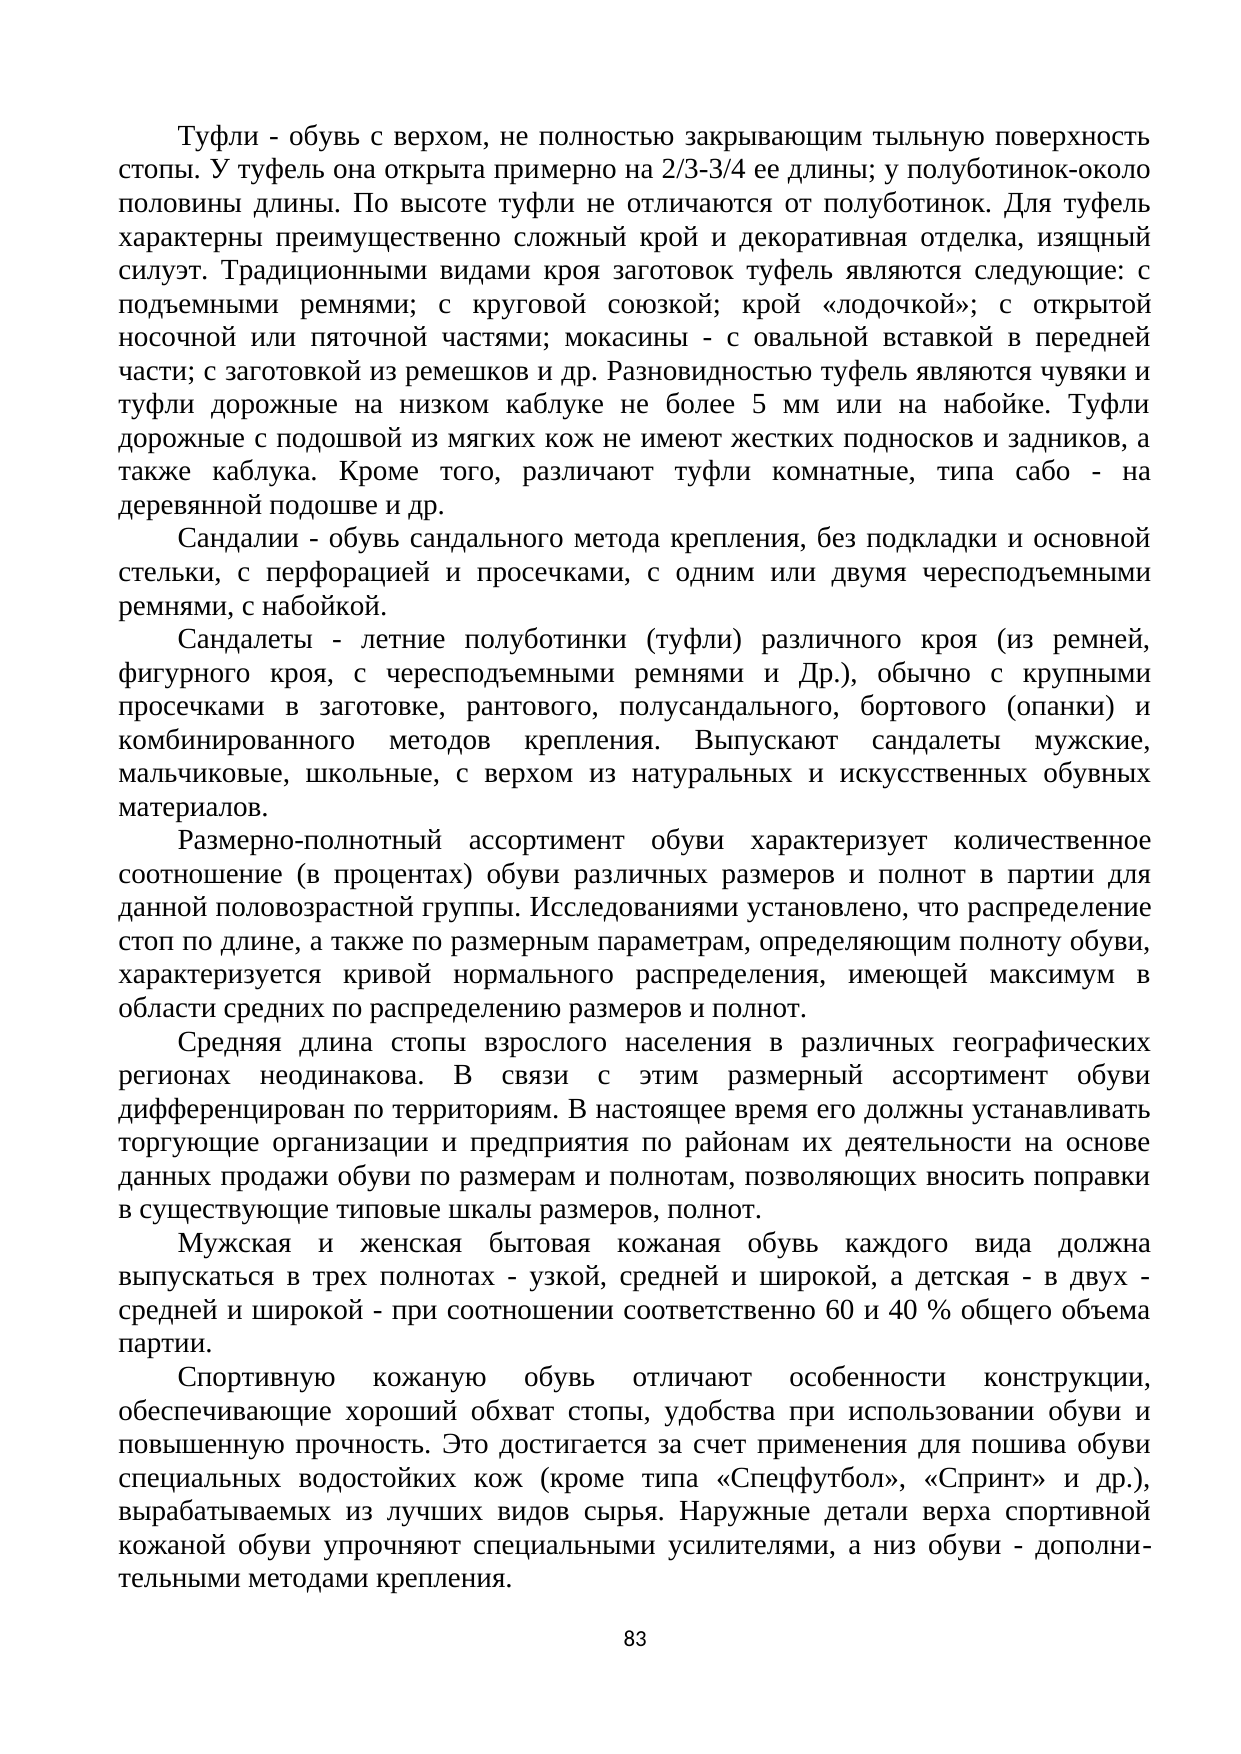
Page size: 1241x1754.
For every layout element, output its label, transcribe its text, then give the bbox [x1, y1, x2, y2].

text Мужская и женская бытовая кожаная обувь каждого вида должна выпускаться в трех полнотах - узкой, средней и широкой, а детская - в двух - средней и широкой - при соотношении соответственно 60 и 40 % общего объема партии. [118, 1225, 1152, 1359]
text Спортивную кожаную обувь отличают особенности конструкции, обеспечивающие хороший обхват стопы, удобства при использовании обуви и повышенную прочность. Это достигается за счет применения для пошива обуви специальных водостойких кож (кроме типа «Спецфутбол», «Спринт» и др.), вырабатываемых из лучших видов сырья. Наружные детали верха спортивной кожаной обуви упрочняют специальными усилителями, а низ обуви - дополнительными методами крепления. [118, 1359, 1152, 1594]
text Сандалии - обувь сандального метода крепления, без подкладки и основной стельки, с перфорацией и просечками, с одним или двумя чересподъемными ремнями, с набойкой. [118, 521, 1152, 621]
text Туфли - обувь с верхом, не полностью закрывающим тыльную поверхность стопы. У туфель она открыта примерно на 2/3-3/4 ее длины; у полуботинок-около половины длины. По высоте туфли не отличаются от полуботинок. Для туфель характерны преимущественно сложный крой и декоративная отделка, изящный силуэт. Традиционными видами кроя заготовок туфель являются следующие: с подъемными ремнями; с круговой союзкой; крой «лодочкой»; с открытой носочной или пяточной частями; мокасины - с овальной вставкой в передней части; с заготовкой из ремешков и др. Разновидностью туфель являются чувяки и туфли дорожные на низком каблуке не более 5 мм или на набойке. Туфли дорожные с подошвой из мягких кож не имеют жестких подносков и задников, а также каблука. Кроме того, различают туфли комнатные, типа сабо - на деревянной подошве и др. [118, 118, 1152, 521]
text Сандалеты - летние полуботинки (туфли) различного кроя (из ремней, фигурного кроя, с чересподъемными ремнями и Др.), обычно с крупными просечками в заготовке, рантового, полусандального, бортового (опанки) и комбинированного методов крепления. Выпускают сандалеты мужские, мальчиковые, школьные, с верхом из натуральных и искусственных обувных материалов. [118, 621, 1152, 822]
text Размерно-полнотный ассортимент обуви характеризует количественное соотношение (в процентах) обуви различных размеров и полнот в партии для данной половозрастной группы. Исследованиями установлено, что распределение стоп по длине, а также по размерным параметрам, определяющим полноту обуви, характеризуется кривой нормального распределения, имеющей максимум в области средних по распределению размеров и полнот. [118, 822, 1152, 1024]
text Средняя длина стопы взрослого населения в различных географических регионах неодинакова. В связи с этим размерный ассортимент обуви дифференцирован по территориям. В настоящее время его должны устанавливать торгующие организации и предприятия по районам их деятельности на основе данных продажи обуви по размерам и полнотам, позволяющих вносить поправки в существующие типовые шкалы размеров, полнот. [118, 1024, 1152, 1225]
